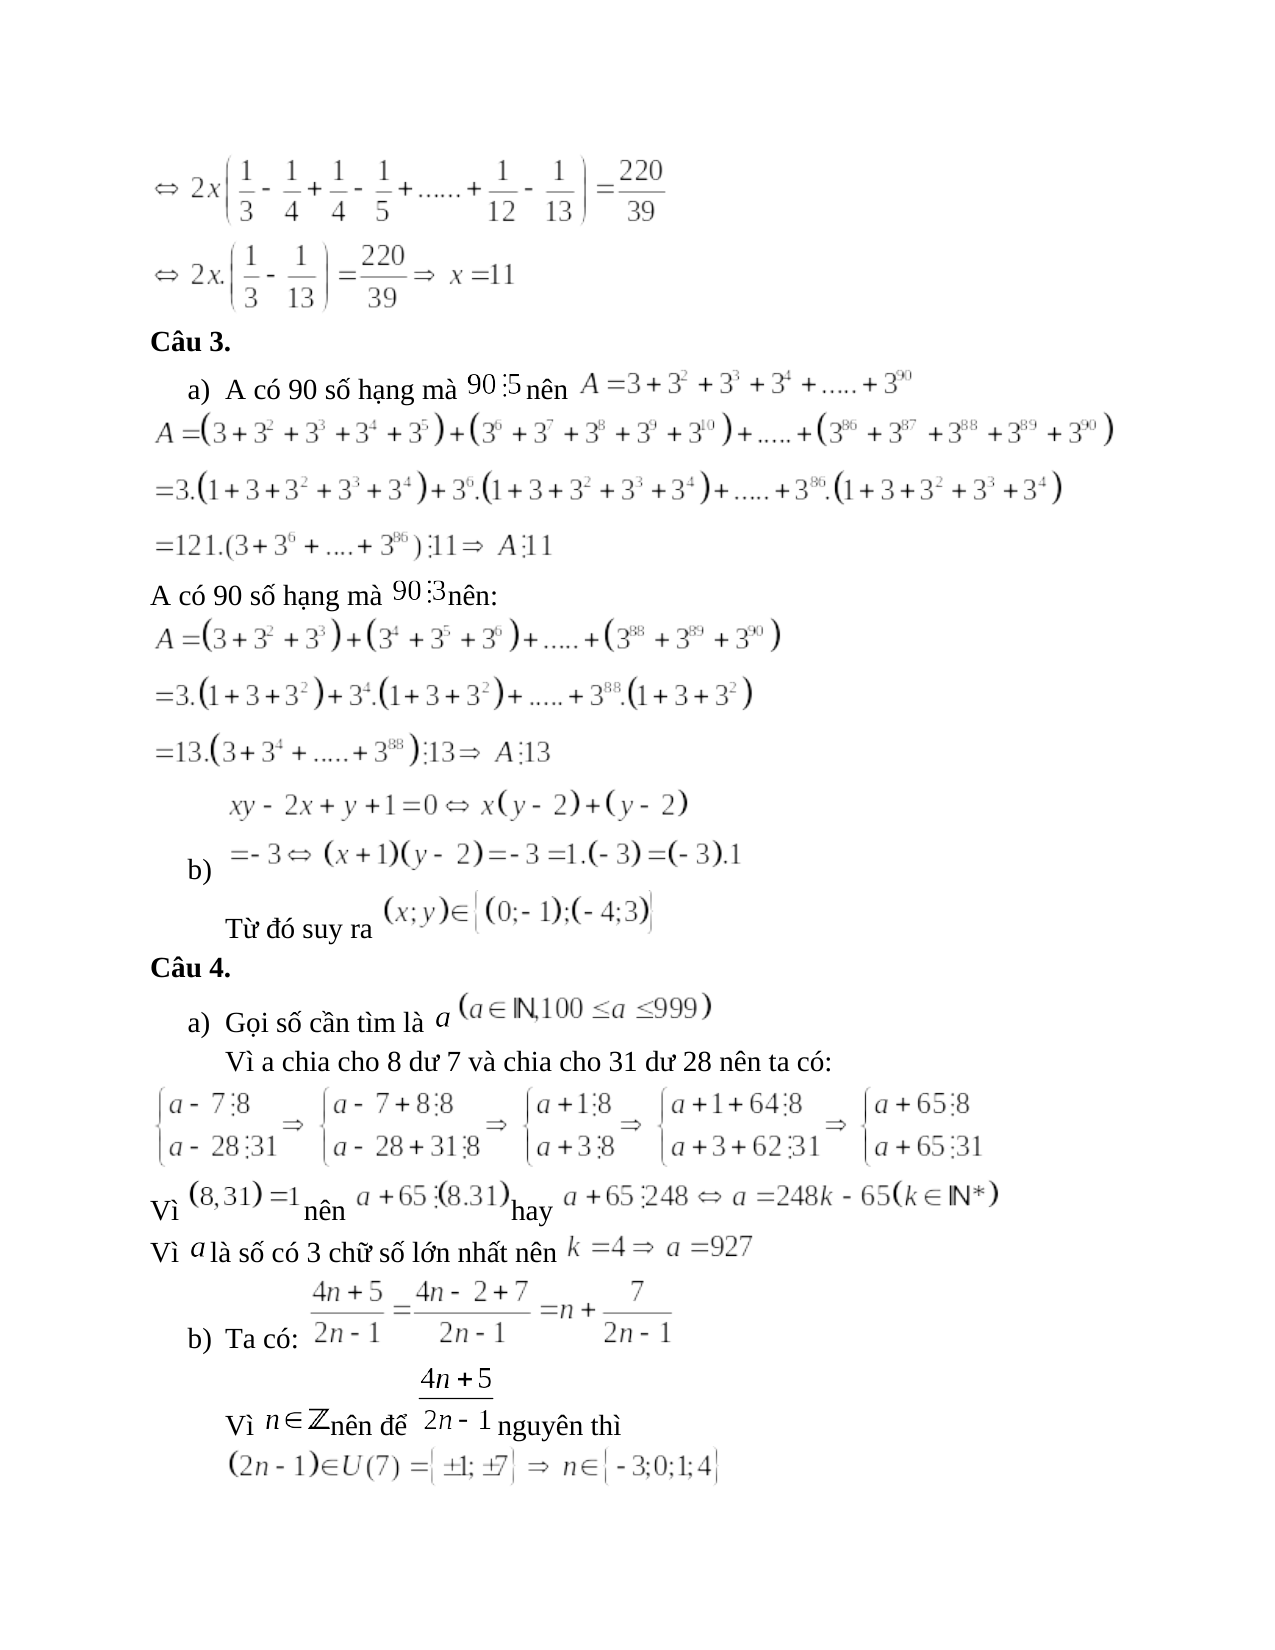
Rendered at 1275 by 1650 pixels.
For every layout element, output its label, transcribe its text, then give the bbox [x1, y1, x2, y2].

list Vì a chia cho 8 dư 7 và chia cho 31 dư 28 nên ta có: [225, 1044, 1125, 1077]
list Gọi số cần tìm là [187, 989, 1125, 1039]
list Từ đó suy ra [225, 890, 1125, 945]
list Vì nên hay [150, 1176, 1125, 1226]
list Ta có: [187, 1274, 1125, 1355]
list Câu 4. [150, 950, 1125, 984]
list A có 90 số hạng mà nên [187, 362, 1125, 406]
list Vì nên để nguyên thì [225, 1360, 1125, 1490]
list Vì là số có 3 chữ số lớn nhất nên [150, 1231, 1125, 1269]
list Câu 3. [150, 324, 1125, 357]
list A có 90 số hạng mà nên: [150, 572, 1125, 611]
